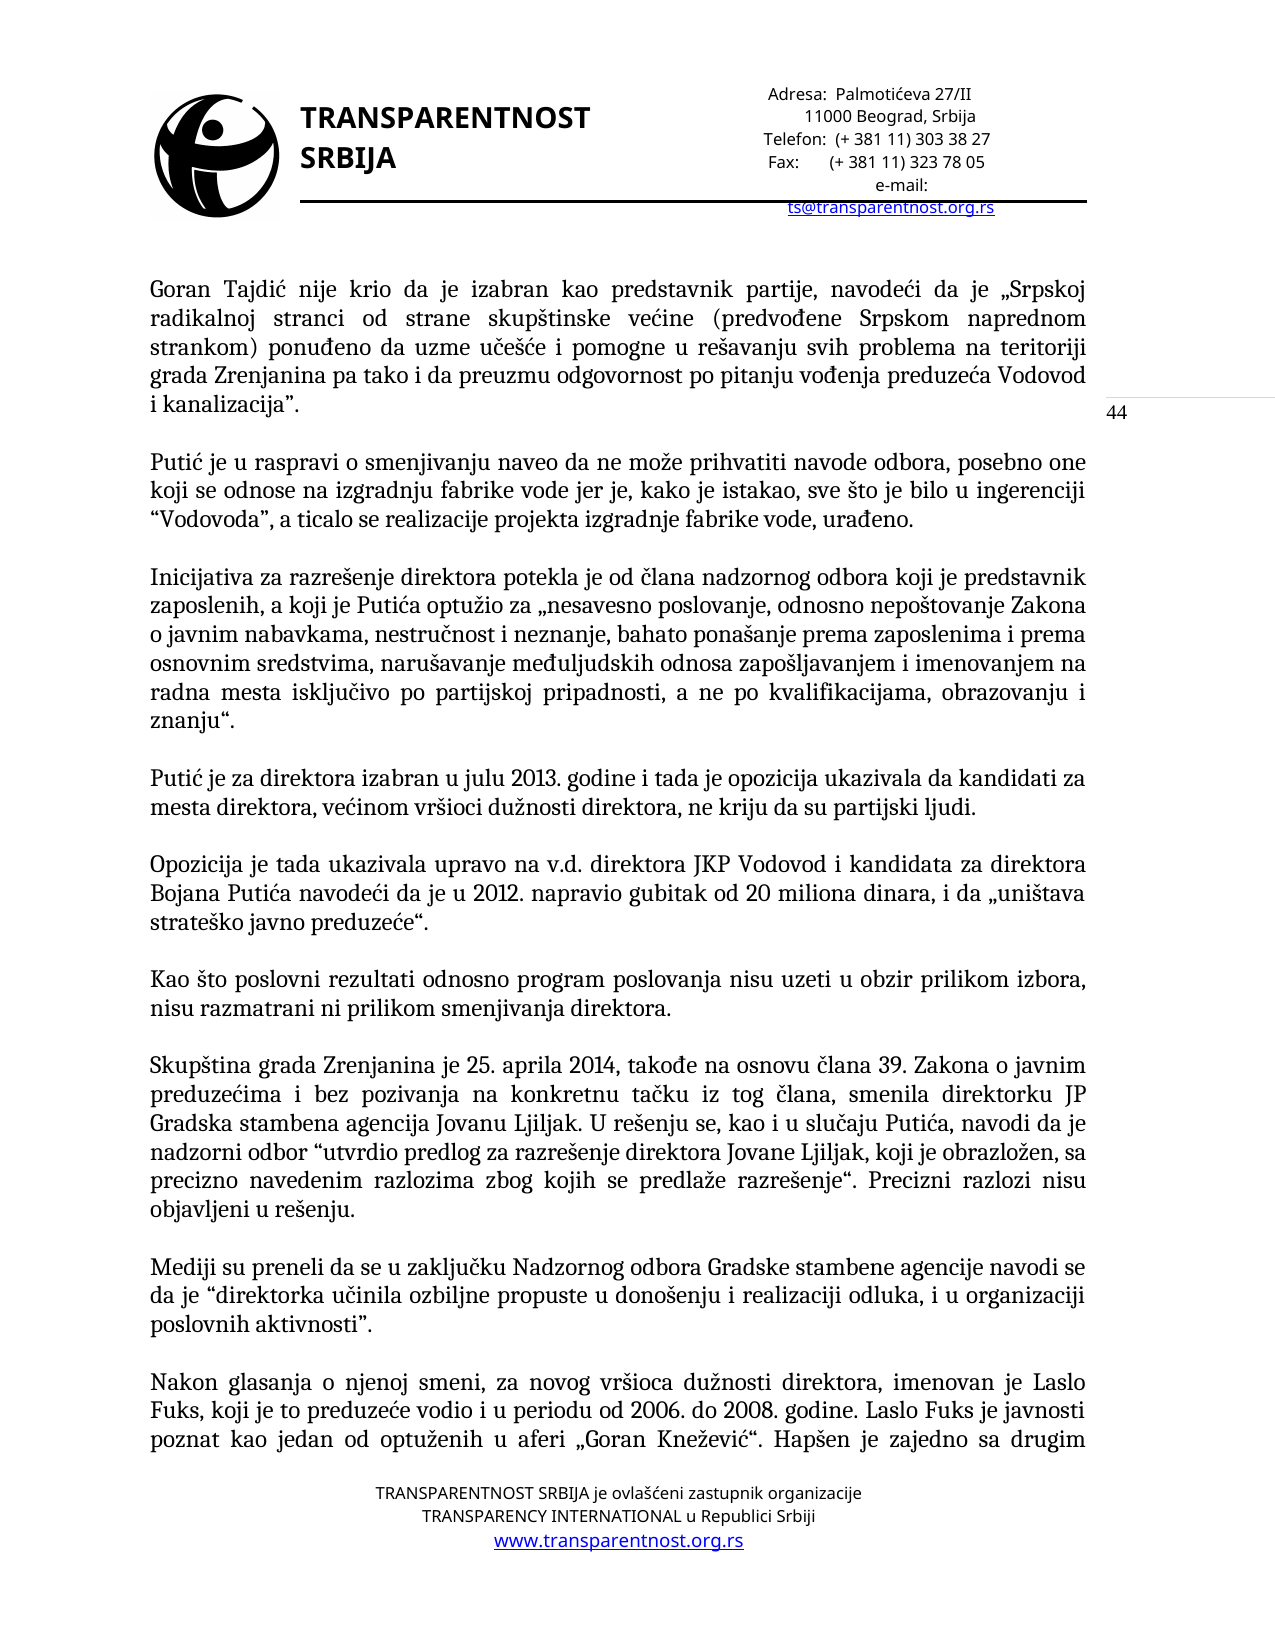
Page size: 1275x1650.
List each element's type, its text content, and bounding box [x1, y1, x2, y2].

text Kao što poslovni rezultati odnosno program poslovanja nisu uzeti u obzir prilikom izbora, nisu razmatrani ni prilikom smenjivanja direktora. [150, 965, 1087, 1023]
text Goran Tajdić nije krio da je izabran kao predstavnik partije, navodeći da je „Srpskoj radikalnoj stranci od strane skupštinske većine (predvođene Srpskom naprednom strankom) ponuđeno da uzme učešće i pomogne u rešavanju svih problema na teritoriji grada Zrenjanina pa tako i da preuzmu odgovornost po pitanju vođenja preduzeća Vodovod i kanalizacija”. [150, 275, 1087, 419]
text Skupština grada Zrenjanina je 25. aprila 2014, takođe na osnovu člana 39. Zakona o javnim preduzećima i bez pozivanja na konkretnu tačku iz tog člana, smenila direktorku JP Gradska stambena agencija Jovanu Ljiljak. U rešenju se, kao i u slučaju Putića, navodi da je nadzorni odbor “utvrdio predlog za razrešenje direktora Jovane Ljiljak, koji je obrazložen, sa precizno navedenim razlozima zbog kojih se predlaže razrešenje“. Precizni razlozi nisu objavljeni u rešenju. [150, 1051, 1087, 1224]
text Putić je za direktora izabran u julu 2013. godine i tada je opozicija ukazivala da kandidati za mesta direktora, većinom vršioci dužnosti direktora, ne kriju da su partijski ljudi. [150, 764, 1087, 821]
text Putić je u raspravi o smenjivanju naveo da ne može prihvatiti navode odbora, posebno one koji se odnose na izgradnju fabrike vode jer je, kako je istakao, sve što je bilo u ingerenciji “Vodovoda”, a ticalo se realizacije projekta izgradnje fabrike vode, urađeno. [150, 448, 1087, 534]
text Mediji su preneli da se u zaključku Nadzornog odbora Gradske stambene agencije navodi se da je “direktorka učinila ozbiljne propuste u donošenju i realizaciji odluka, i u organizaciji poslovnih aktivnosti”. [150, 1253, 1087, 1339]
text Inicijativa za razrešenje direktora potekla je od člana nadzornog odbora koji je predstavnik zaposlenih, a koji je Putića optužio za „nesavesno poslovanje, odnosno nepoštovanje Zakona o javnim nabavkama, nestručnost i neznanje, bahato ponašanje prema zaposlenima i prema osnovnim sredstvima, narušavanje međuljudskih odnosa zapošljavanjem i imenovanjem na radna mesta isključivo po partijskoj pripadnosti, a ne po kvalifikacijama, obrazovanju i znanju“. [150, 563, 1087, 735]
text Opozicija je tada ukazivala upravo na v.d. direktora JKP Vodovod i kandidata za direktora Bojana Putića navodeći da je u 2012. napravio gubitak od 20 miliona dinara, i da „uništava strateško javno preduzeće“. [150, 850, 1087, 936]
picture [150, 92, 282, 220]
